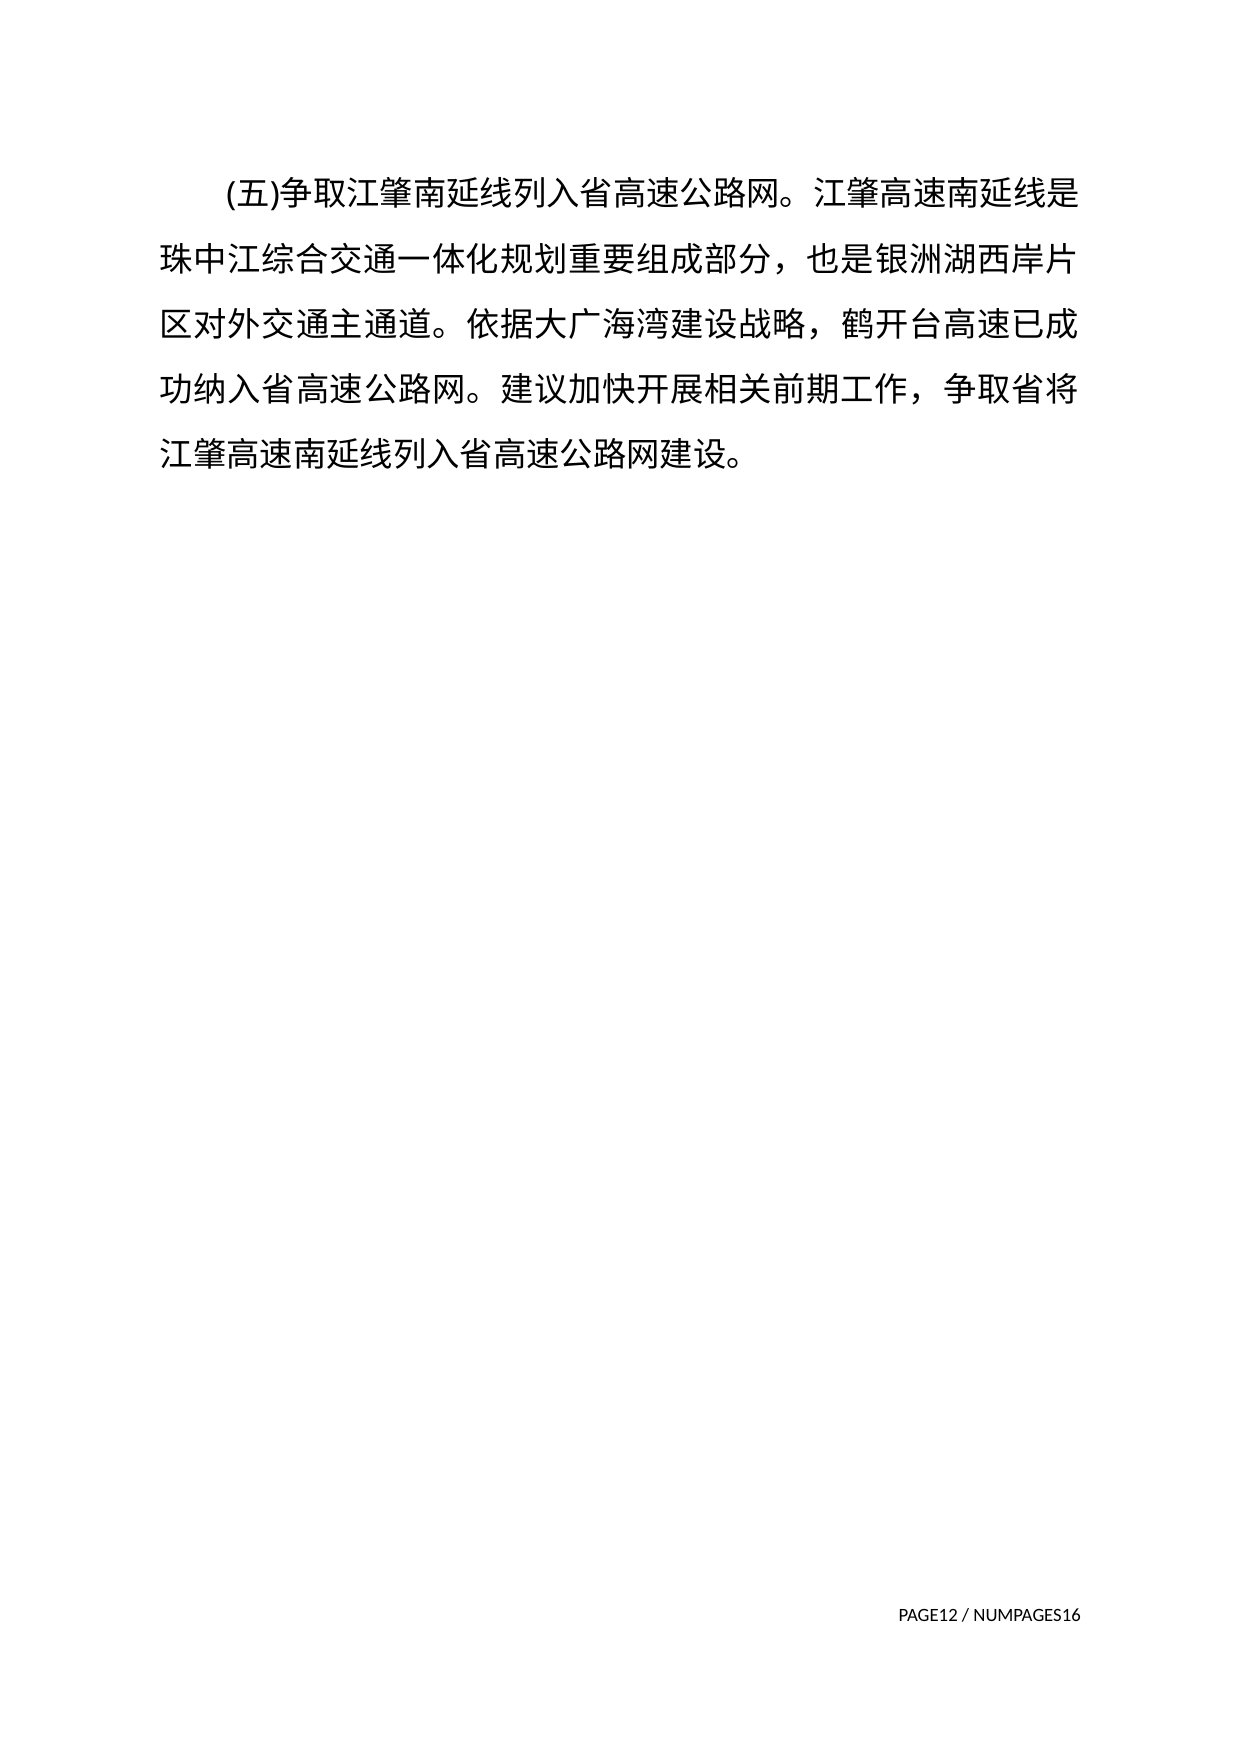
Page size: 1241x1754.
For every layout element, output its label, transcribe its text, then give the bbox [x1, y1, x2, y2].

text (五)争取江肇南延线列入省高速公路网。江肇高速南延线是珠中江综合交通一体化规划重要组成部分，也是银洲湖西岸片区对外交通主通道。依据大广海湾建设战略，鹤开台高速已成功纳入省高速公路网。建议加快开展相关前期工作，争取省将江肇高速南延线列入省高速公路网建设。 [159, 159, 1081, 484]
